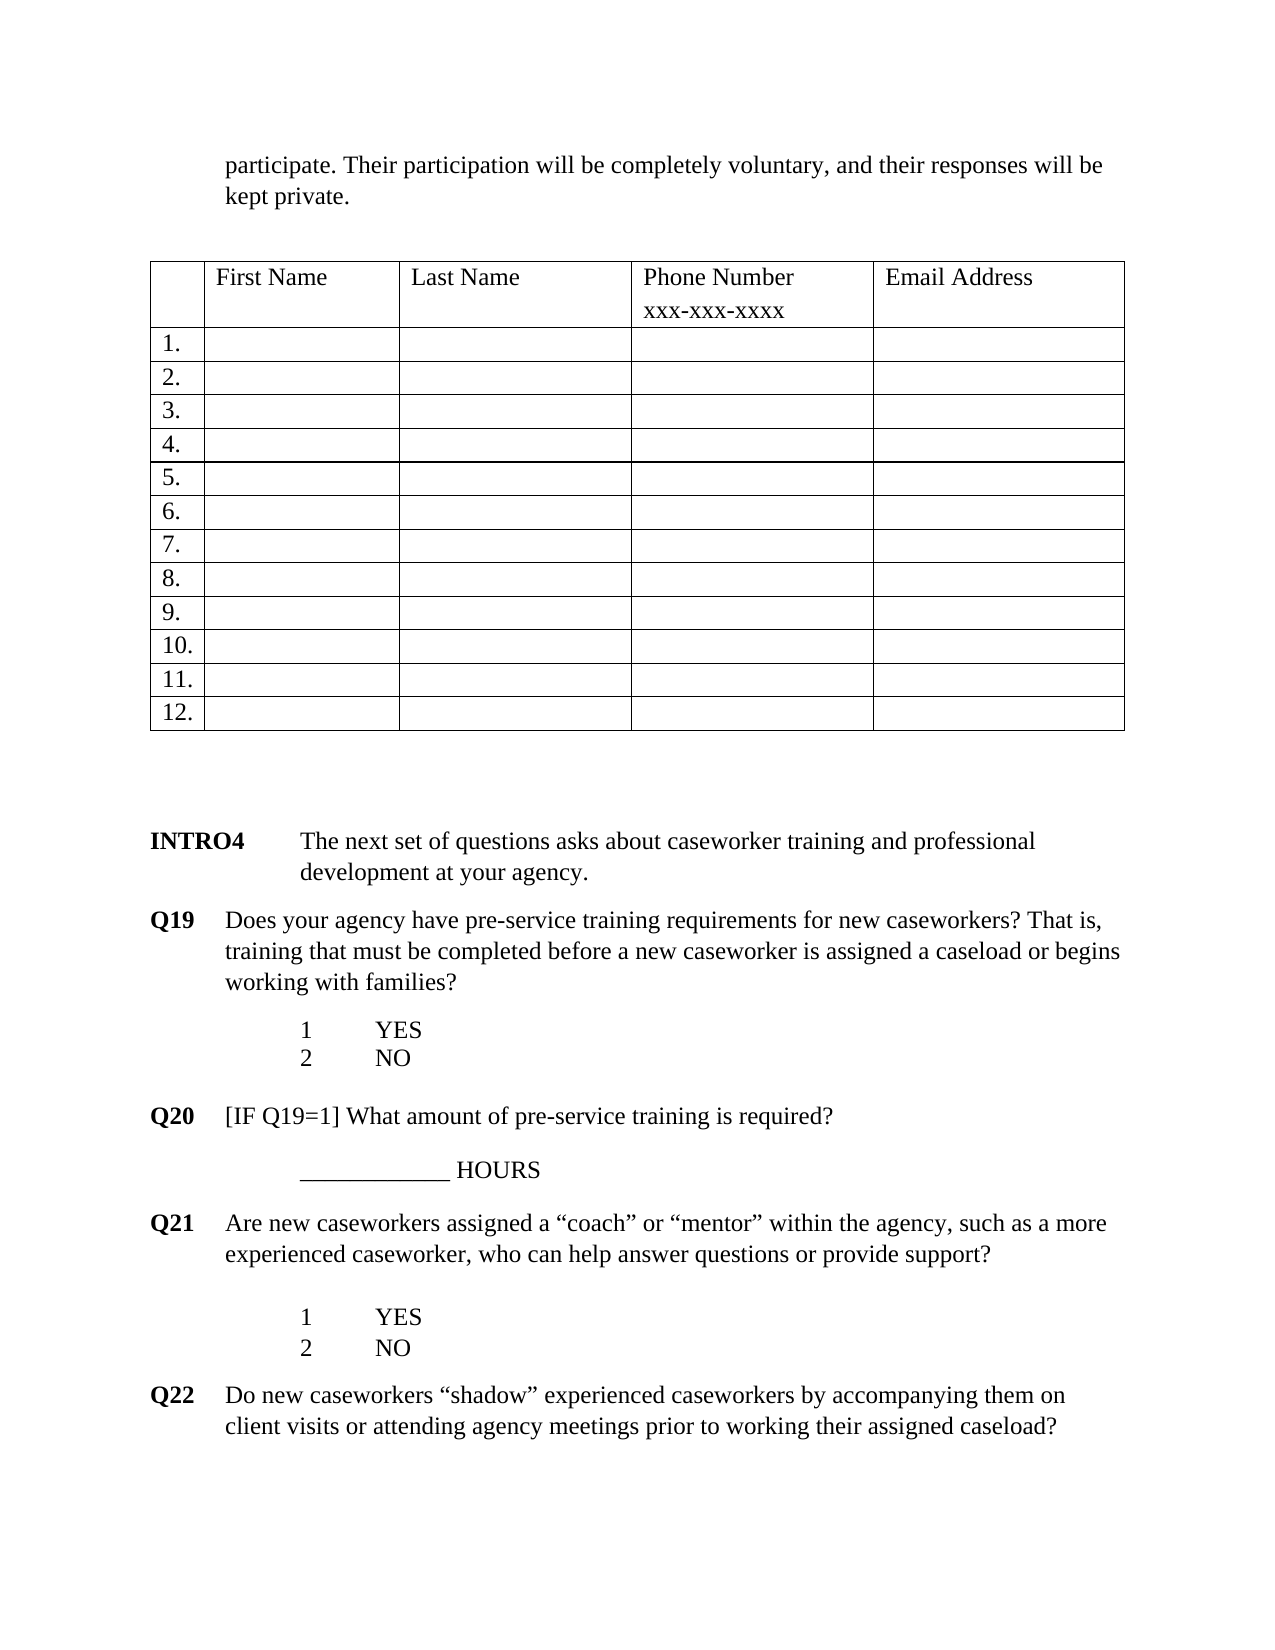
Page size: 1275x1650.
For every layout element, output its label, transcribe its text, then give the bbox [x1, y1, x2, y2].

table_cell [400, 328, 631, 361]
table_cell [205, 429, 399, 461]
table_cell [205, 463, 399, 495]
table_cell [632, 328, 873, 361]
table_cell 4. [151, 429, 204, 461]
table_cell [874, 395, 1124, 428]
table_cell [632, 597, 873, 629]
table_header Email Address [874, 262, 1124, 327]
table_cell 2. [151, 362, 204, 394]
text Q19 Does your agency have pre-service training requirements for new caseworkers? That is, training that must be completed before a new caseworker is assigned a caseload or begins working with families? [150, 905, 1125, 996]
table_cell 5. [151, 463, 204, 495]
table_cell [874, 328, 1124, 361]
table_cell [632, 664, 873, 696]
table_cell [874, 429, 1124, 461]
table_cell [205, 328, 399, 361]
table_cell [205, 395, 399, 428]
table_header Last Name [400, 262, 631, 327]
list 2 NO [225, 1043, 1125, 1072]
table_cell [400, 697, 631, 730]
table_cell 12. [151, 697, 204, 730]
table_cell [400, 630, 631, 663]
table_cell [632, 496, 873, 528]
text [150, 150, 1125, 210]
table_cell [400, 395, 631, 428]
list 1 YES [225, 1015, 1125, 1043]
list ____________ HOURS [225, 1155, 1125, 1183]
table_cell [205, 630, 399, 663]
table_cell [632, 530, 873, 562]
table_cell [874, 530, 1124, 562]
table_header First Name [205, 262, 399, 327]
text Q21 Are new caseworkers assigned a “coach” or “mentor” within the agency, such as a more experienced caseworker, who can help answer questions or provide support? 1 YES 2 NO [150, 1208, 1125, 1361]
table_cell [400, 597, 631, 629]
table_cell [874, 697, 1124, 730]
text INTRO4 The next set of questions asks about caseworker training and professional development at your agency. [150, 826, 1125, 886]
table_cell 7. [151, 530, 204, 562]
text Q22 Do new caseworkers “shadow” experienced caseworkers by accompanying them on client visits or attending agency meetings prior to working their assigned caseload? [150, 1380, 1125, 1440]
table_cell 1. [151, 328, 204, 361]
table_cell [400, 530, 631, 562]
table_cell [632, 630, 873, 663]
table_cell [205, 496, 399, 528]
table_cell [205, 664, 399, 696]
table_cell [400, 664, 631, 696]
table_cell [632, 429, 873, 461]
table_cell [400, 429, 631, 461]
table_cell [205, 597, 399, 629]
table_cell [874, 664, 1124, 696]
table_cell [400, 362, 631, 394]
table_cell [632, 395, 873, 428]
table_cell [400, 563, 631, 596]
table_cell [205, 362, 399, 394]
table_header Phone Number xxx-xxx-xxxx [632, 262, 873, 327]
table_cell [400, 463, 631, 495]
table_cell [205, 563, 399, 596]
table_cell [874, 463, 1124, 495]
table_cell [874, 630, 1124, 663]
table_cell 3. [151, 395, 204, 428]
table_cell [874, 563, 1124, 596]
table_cell [205, 697, 399, 730]
table_cell 6. [151, 496, 204, 528]
table_cell 9. [151, 597, 204, 629]
table_header [151, 262, 204, 327]
table_cell [632, 697, 873, 730]
table_cell [632, 362, 873, 394]
table_cell [874, 597, 1124, 629]
list Q20 [IF Q19=1] What amount of pre-service training is required? [150, 1101, 1125, 1130]
table_cell 11. [151, 664, 204, 696]
table_cell [874, 362, 1124, 394]
table_cell [400, 496, 631, 528]
table_cell 8. [151, 563, 204, 596]
table_cell [632, 463, 873, 495]
table_cell [632, 563, 873, 596]
table_cell [874, 496, 1124, 528]
table_cell 10. [151, 630, 204, 663]
table_cell [205, 530, 399, 562]
